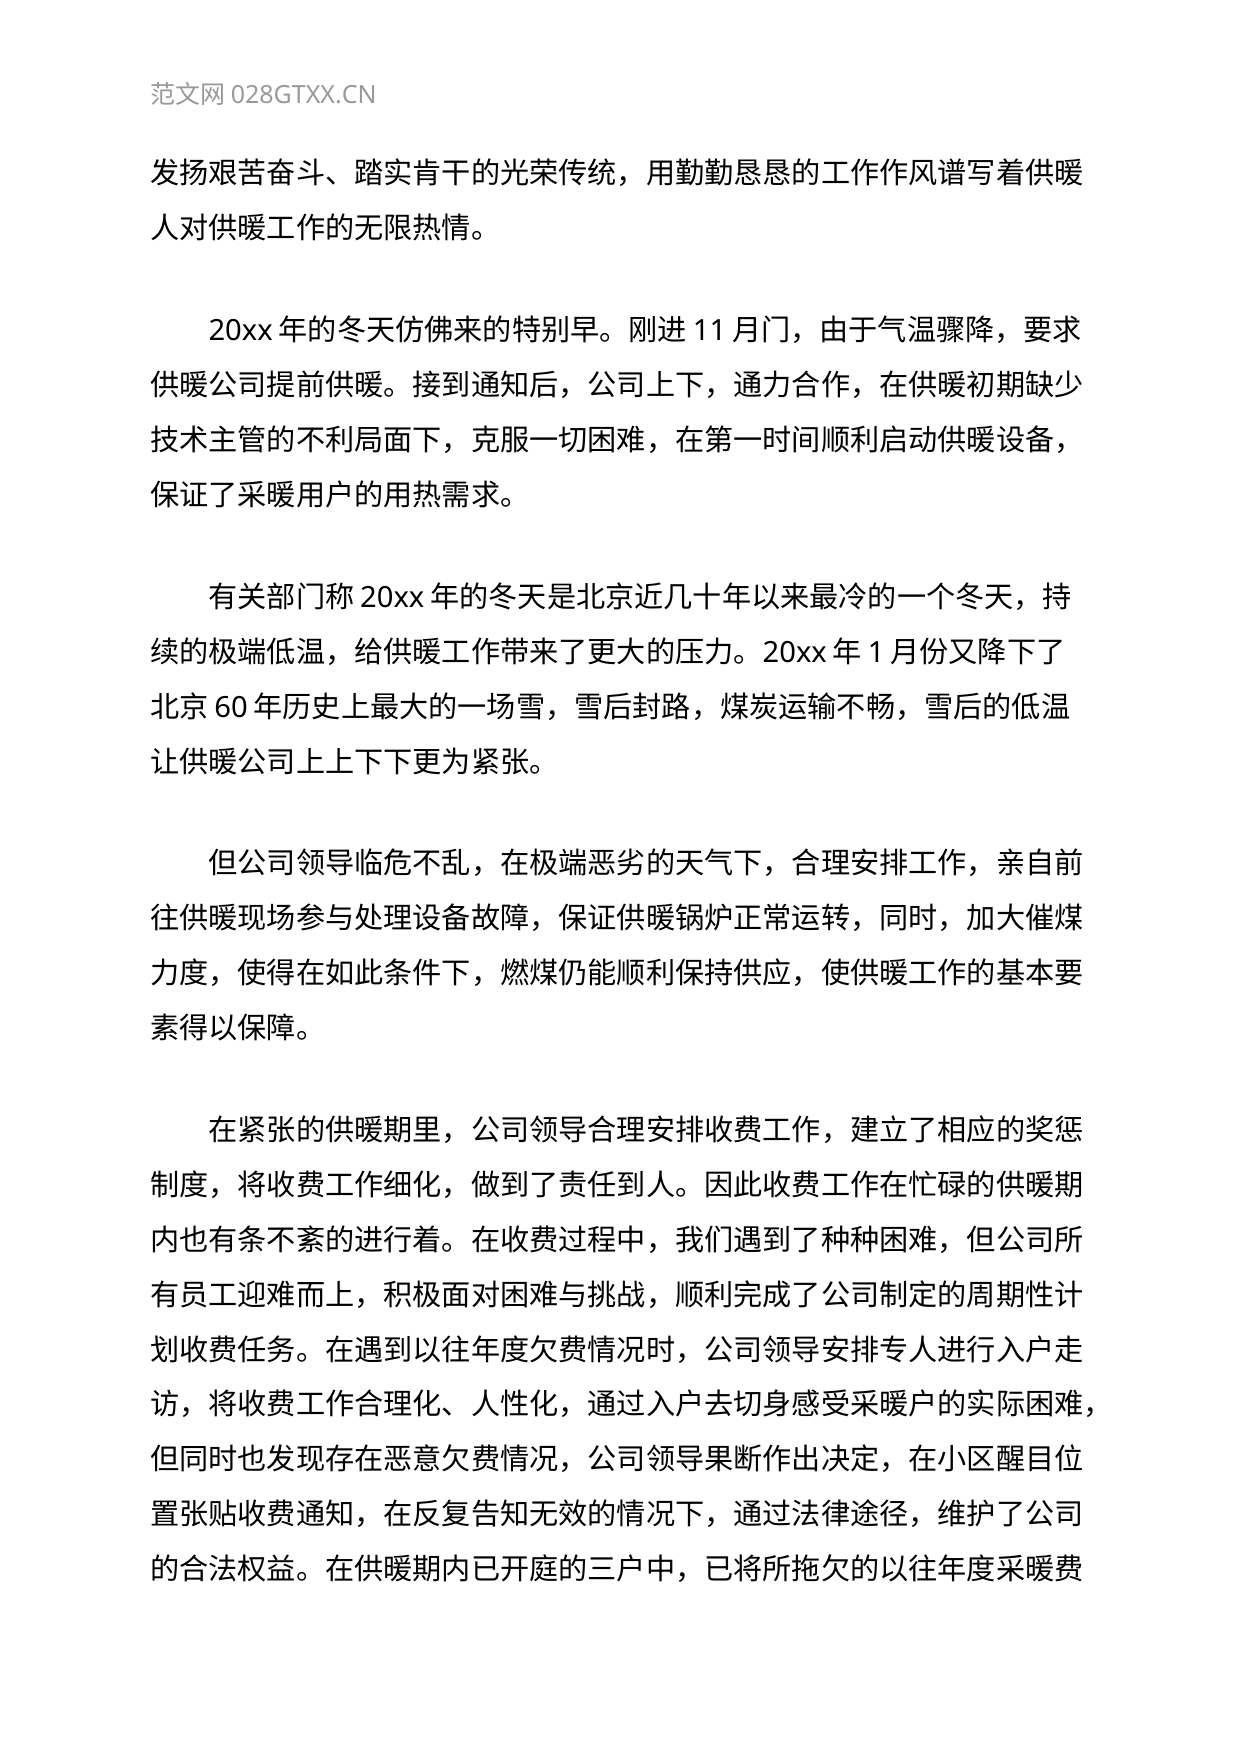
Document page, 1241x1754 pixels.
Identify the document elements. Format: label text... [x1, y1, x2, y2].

text 有关部门称20xx年的冬天是北京近几十年以来最冷的一个冬天，持续的极端低温，给供暖工作带来了更大的压力。20xx年1月份又降下了北京60年历史上最大的一场雪，雪后封路，煤炭运输不畅，雪后的低温让供暖公司上上下下更为紧张。 [150, 573, 1090, 781]
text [150, 150, 1090, 247]
text 但公司领导临危不乱，在极端恶劣的天气下，合理安排工作，亲自前往供暖现场参与处理设备故障，保证供暖锅炉正常运转，同时，加大催煤力度，使得在如此条件下，燃煤仍能顺利保持供应，使供暖工作的基本要素得以保障。 [150, 840, 1090, 1047]
text 20xx年的冬天仿佛来的特别早。刚进11月门，由于气温骤降，要求供暖公司提前供暖。接到通知后，公司上下，通力合作，在供暖初期缺少技术主管的不利局面下，克服一切困难，在第一时间顺利启动供暖设备，保证了采暖用户的用热需求。 [150, 307, 1090, 514]
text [150, 1106, 1090, 1588]
